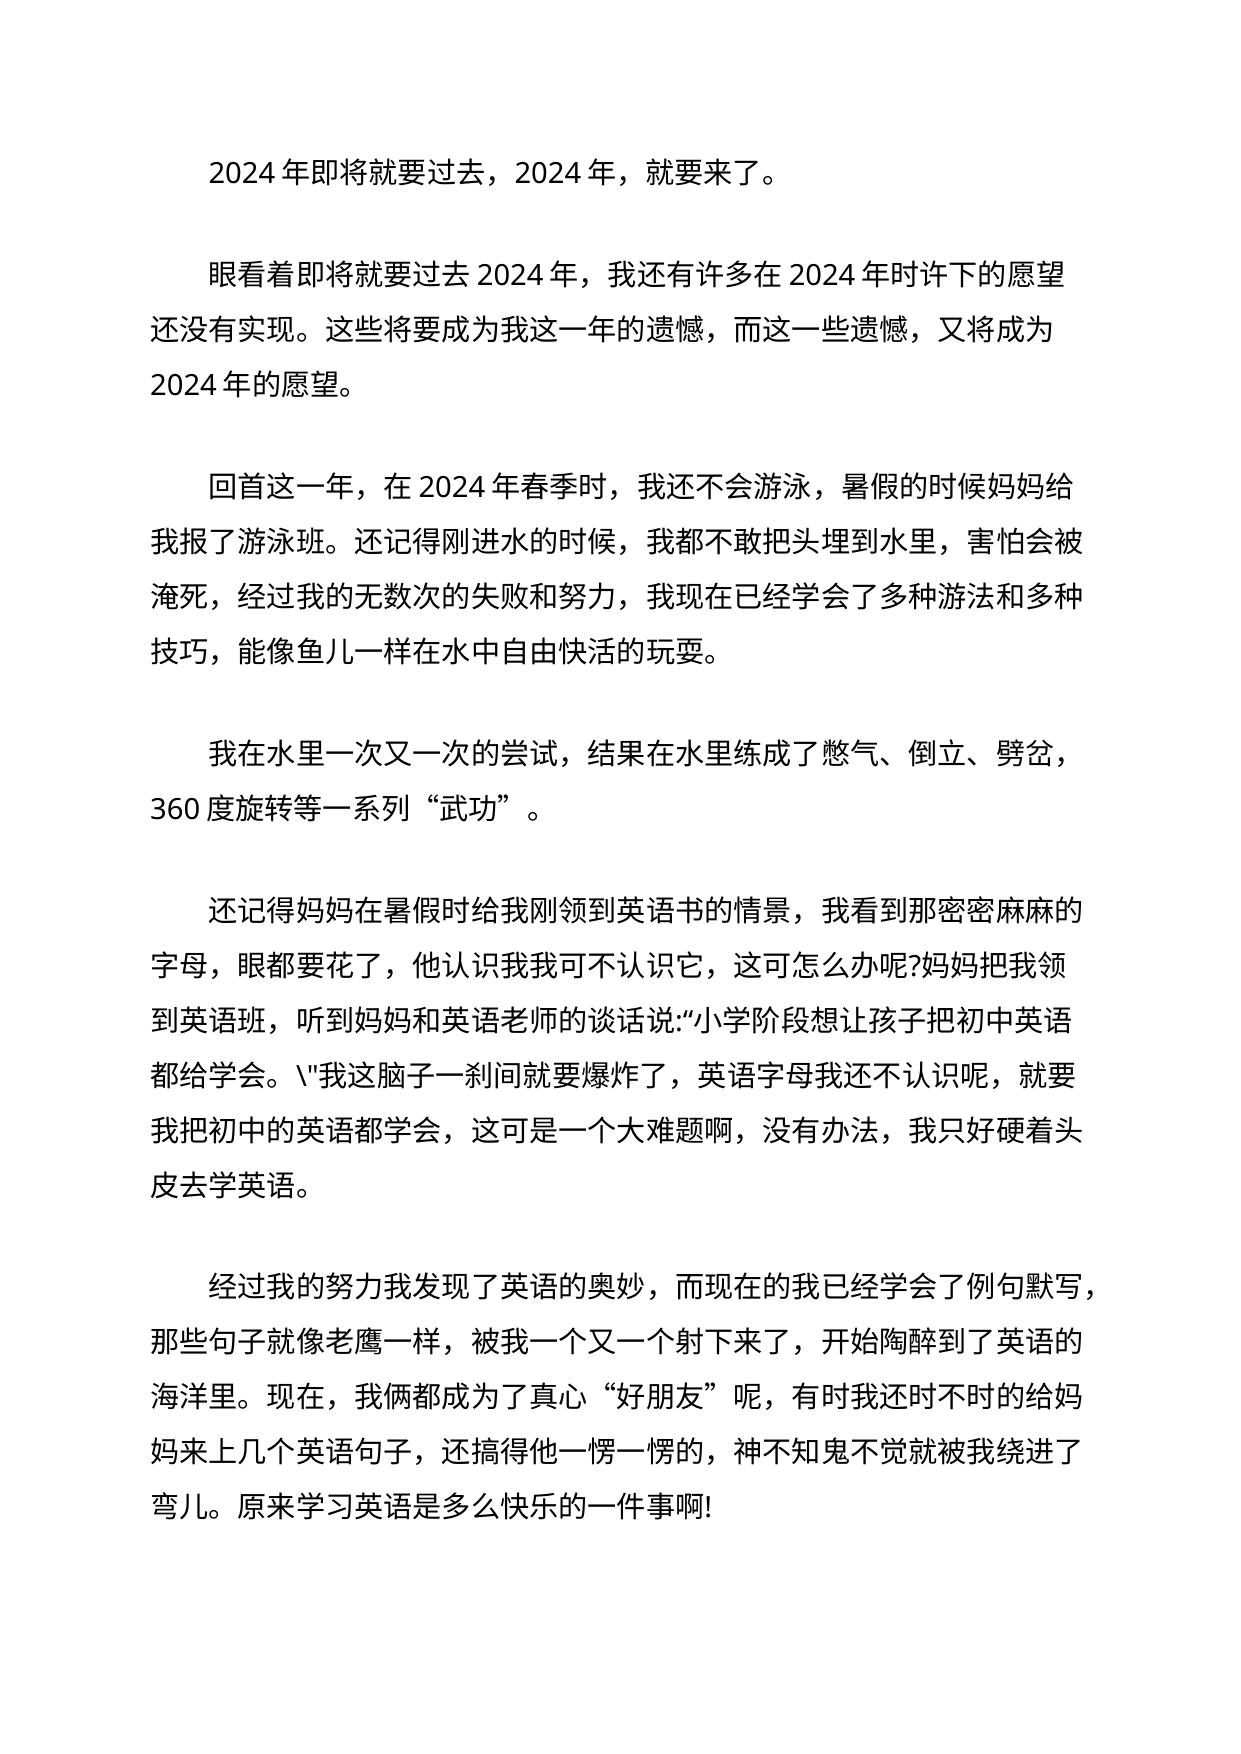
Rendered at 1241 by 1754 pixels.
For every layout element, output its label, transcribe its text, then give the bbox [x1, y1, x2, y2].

text 经过我的努力我发现了英语的奥妙，而现在的我已经学会了例句默写，那些句子就像老鹰一样，被我一个又一个射下来了，开始陶醉到了英语的海洋里。现在，我俩都成为了真心“好朋友”呢，有时我还时不时的给妈妈来上几个英语句子，还搞得他一愣一愣的，神不知鬼不觉就被我绕进了弯儿。原来学习英语是多么快乐的一件事啊! [150, 1264, 1090, 1526]
text 回首这一年，在2024年春季时，我还不会游泳，暑假的时候妈妈给我报了游泳班。还记得刚进水的时候，我都不敢把头埋到水里，害怕会被淹死，经过我的无数次的失败和努力，我现在已经学会了多种游法和多种技巧，能像鱼儿一样在水中自由快活的玩耍。 [150, 464, 1090, 671]
text 2024年即将就要过去，2024年，就要来了。 [150, 150, 1090, 192]
text 我在水里一次又一次的尝试，结果在水里练成了憋气、倒立、劈岔，360度旋转等一系列“武功”。 [150, 730, 1090, 828]
text 眼看着即将就要过去2024年，我还有许多在2024年时许下的愿望还没有实现。这些将要成为我这一年的遗憾，而这一些遗憾，又将成为2024年的愿望。 [150, 252, 1090, 404]
text 还记得妈妈在暑假时给我刚领到英语书的情景，我看到那密密麻麻的字母，眼都要花了，他认识我我可不认识它，这可怎么办呢?妈妈把我领到英语班，听到妈妈和英语老师的谈话说:“小学阶段想让孩子把初中英语都给学会。\"我这脑子一刹间就要爆炸了，英语字母我还不认识呢，就要我把初中的英语都学会，这可是一个大难题啊，没有办法，我只好硬着头皮去学英语。 [150, 887, 1090, 1204]
